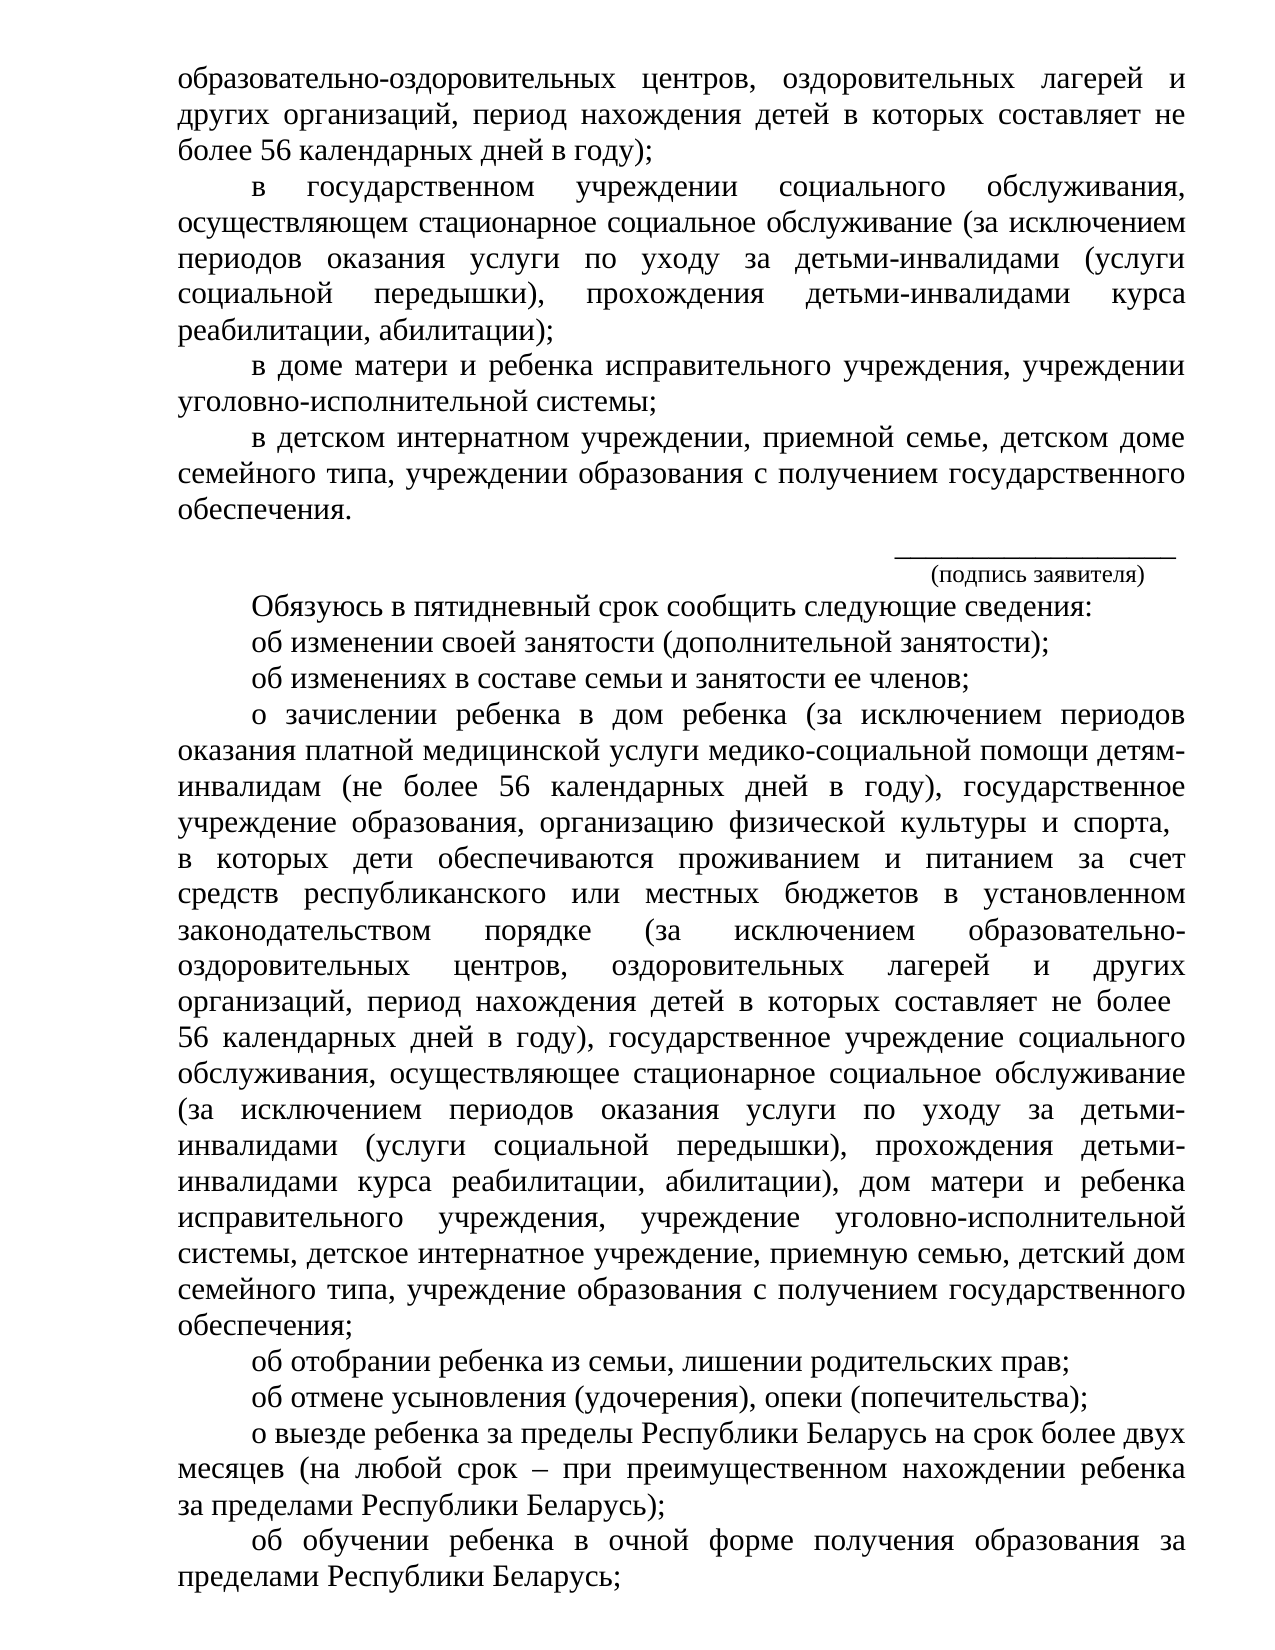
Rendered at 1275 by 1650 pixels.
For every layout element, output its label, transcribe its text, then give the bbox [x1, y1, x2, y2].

table_cell (подпись заявителя) [177, 562, 1176, 587]
text об отмене усыновления (удочерения), опеки (попечительства); [177, 1378, 1186, 1414]
text Обязуюсь в пятидневный срок сообщить следующие сведения: [177, 587, 1186, 623]
text об обучении ребенка в очной форме получения образования за пределами Республики Беларусь; [177, 1522, 1186, 1593]
text в детском интернатном учреждении, приемной семье, детском доме семейного типа, учреждении образования с получением государственного обеспечения. [177, 418, 1186, 526]
text об отобрании ребенка из семьи, лишении родительских прав; [177, 1342, 1186, 1378]
text о зачислении ребенка в дом ребенка (за исключением периодов оказания платной медицинской услуги медико-социальной помощи детям-инвалидам (не более 56 календарных дней в году), государственное учреждение образования, организацию физической культуры и спорта, в которых дети обеспечиваются проживанием и питанием за счет средств республиканского или местных бюджетов в установленном законодательством порядке (за исключением образовательно-оздоровительных центров, оздоровительных лагерей и других организаций, период нахождения детей в которых составляет не более 56 календарных дней в году), государственное учреждение социального обслуживания, осуществляющее стационарное социальное обслуживание (за исключением периодов оказания услуги по уходу за детьми-инвалидами (услуги социальной передышки), прохождения детьми-инвалидами курса реабилитации, абилитации), дом матери и ребенка исправительного учреждения, учреждение уголовно-исполнительной системы, детское интернатное учреждение, приемную семью, детский дом семейного типа, учреждение образования с получением государственного обеспечения; [177, 695, 1186, 1342]
text о выезде ребенка за пределы Республики Беларусь на срок более двух месяцев (на любой срок – при преимущественном нахождении ребенка за пределами Республики Беларусь); [177, 1414, 1186, 1522]
text об изменениях в составе семьи и занятости ее членов; [177, 659, 1186, 695]
text в государственном учреждении социального обслуживания, осуществляющем стационарное социальное обслуживание (за исключением периодов оказания услуги по уходу за детьми-инвалидами (услуги социальной передышки), прохождения детьми-инвалидами курса реабилитации, абилитации); [177, 167, 1186, 347]
text об изменении своей занятости (дополнительной занятости); [177, 623, 1186, 659]
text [177, 59, 1186, 167]
table_header __________________ [177, 526, 1176, 562]
text в доме матери и ребенка исправительного учреждения, учреждении уголовно-исполнительной системы; [177, 347, 1186, 418]
